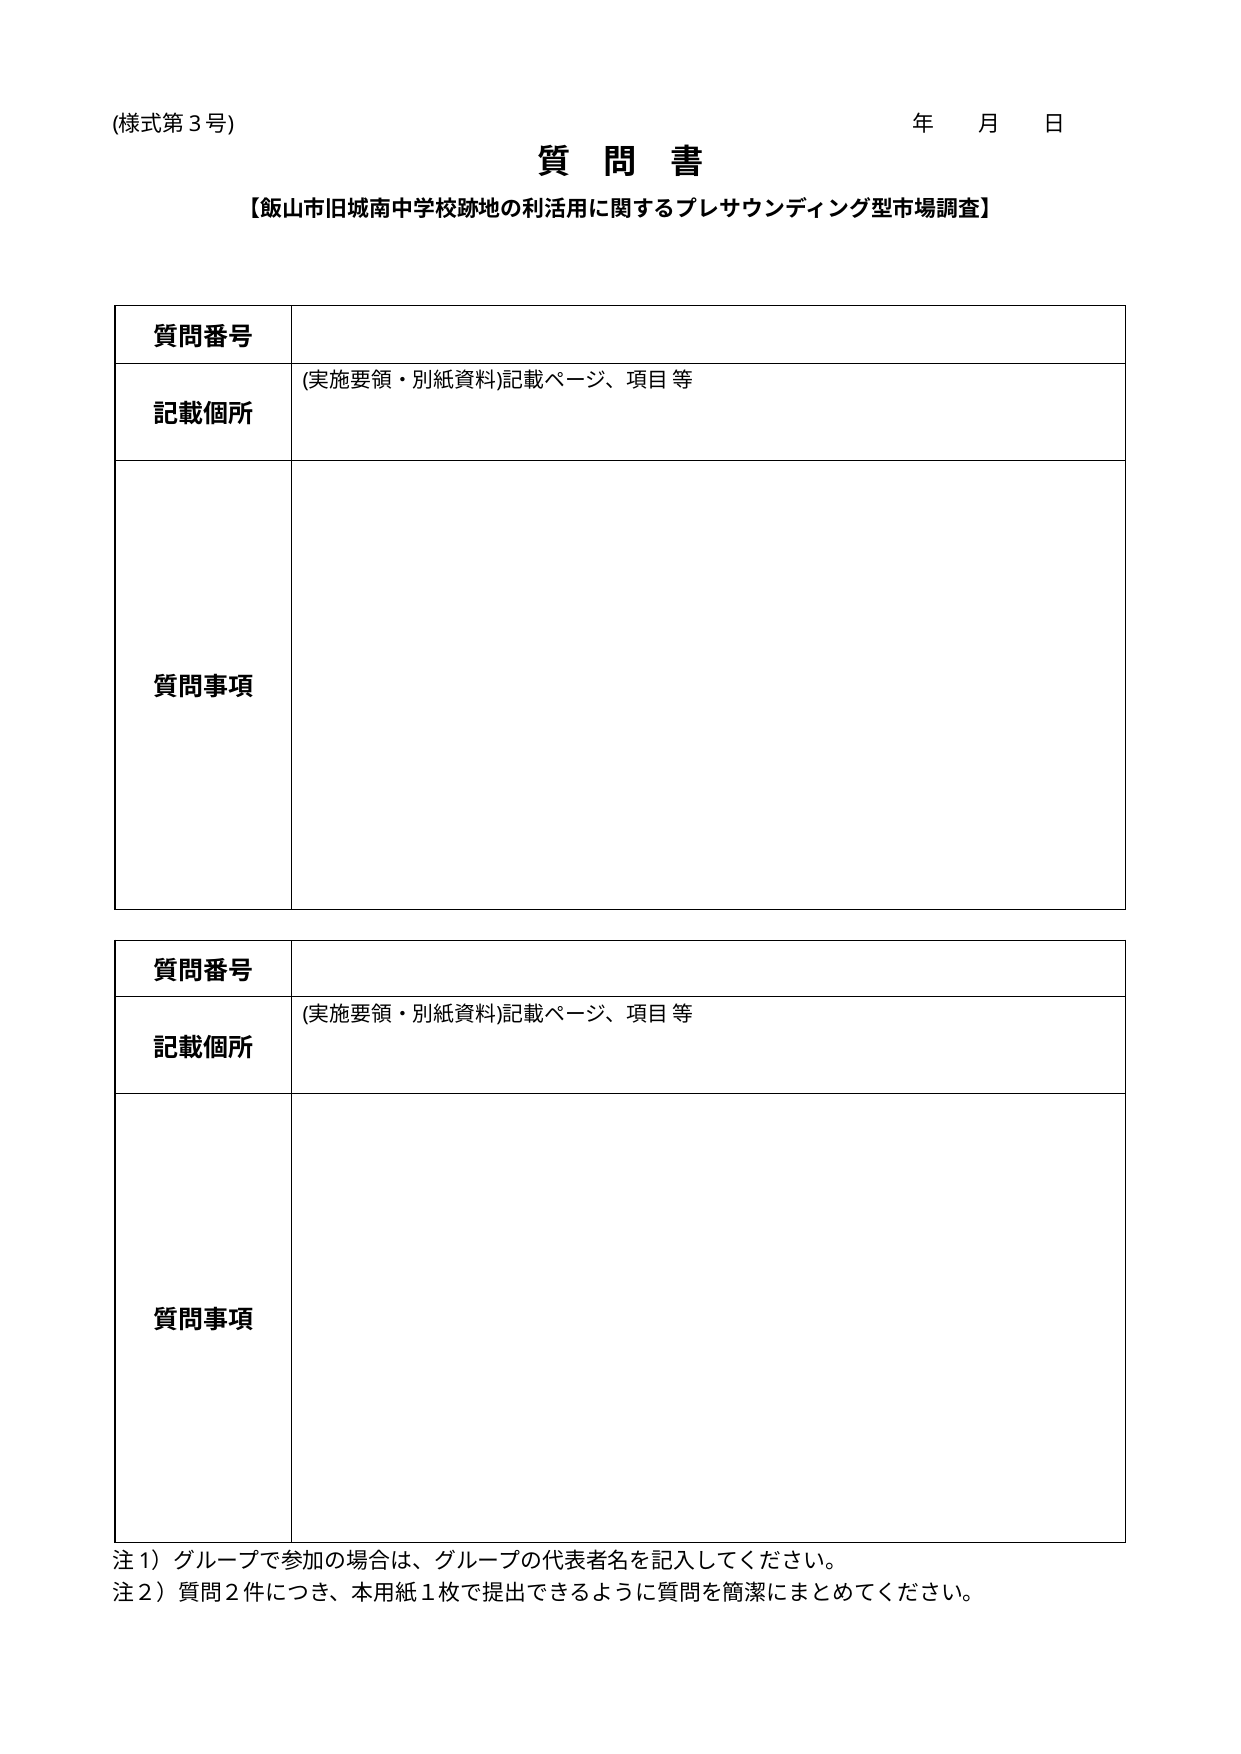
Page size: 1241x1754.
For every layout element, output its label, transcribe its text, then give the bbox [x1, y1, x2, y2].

table_cell (実施要領・別紙資料)記載ページ、項目 等 [292, 364, 1125, 460]
text (様式第3号) 年 月 日 [112, 106, 1128, 138]
table_cell [292, 461, 1125, 909]
table_header 質問番号 [116, 306, 291, 363]
text 質 問 書 [112, 138, 1128, 182]
table_header [292, 306, 1125, 363]
table_cell (実施要領・別紙資料)記載ページ、項目 等 [292, 997, 1125, 1093]
text 注1）グループで参加の場合は、グループの代表者名を記入してください。 [112, 1543, 1116, 1575]
table_header [292, 941, 1125, 996]
table_header 質問番号 [116, 941, 291, 996]
table_cell 質問事項 [116, 461, 291, 909]
table_cell 記載個所 [116, 997, 291, 1093]
table_cell [292, 1094, 1125, 1542]
text 注２）質問２件につき、本用紙１枚で提出できるように質問を簡潔にまとめてください。 [112, 1575, 1116, 1606]
table_cell 質問事項 [116, 1094, 291, 1542]
table_cell 記載個所 [116, 364, 291, 460]
text 【飯山市旧城南中学校跡地の利活用に関するプレサウンディング型市場調査】 [112, 182, 1128, 226]
